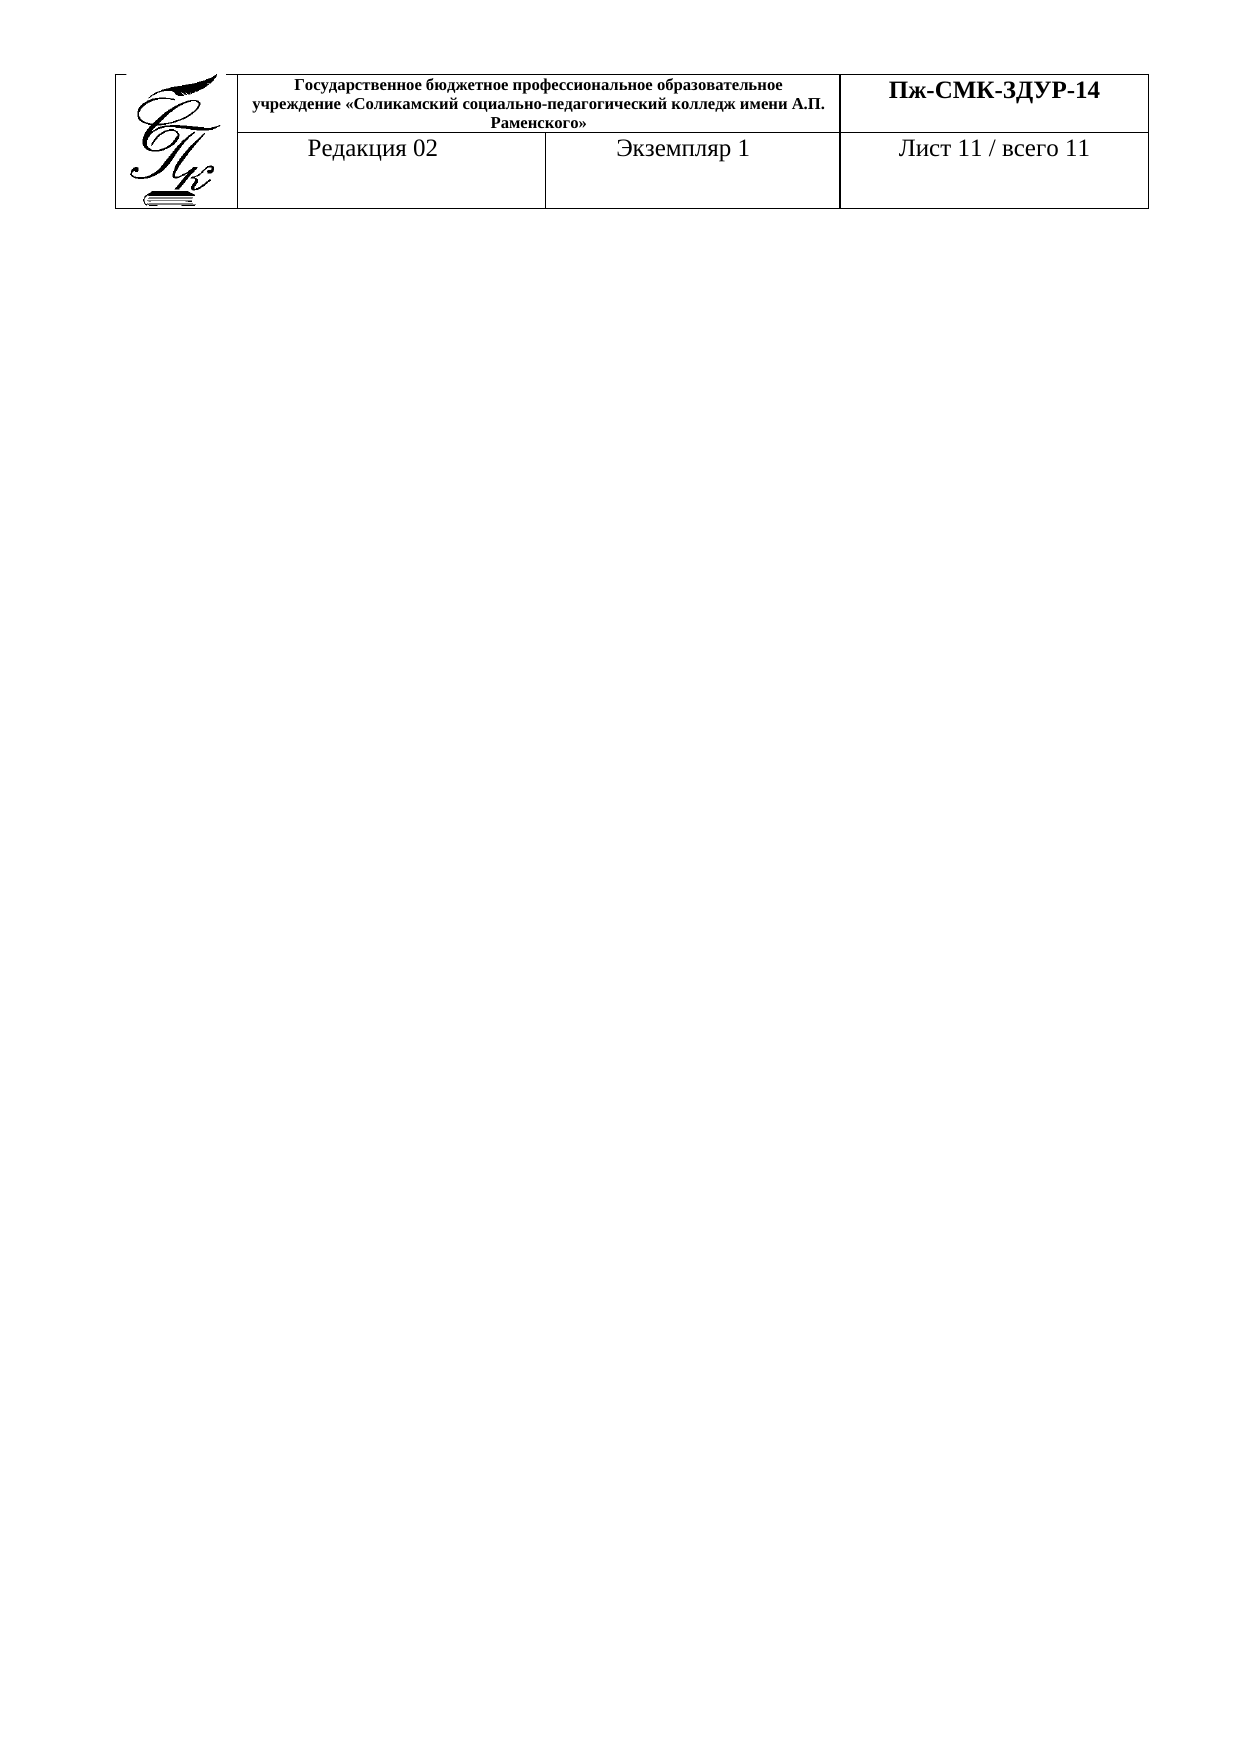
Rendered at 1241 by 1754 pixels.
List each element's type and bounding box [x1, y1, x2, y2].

picture [126, 74, 226, 208]
